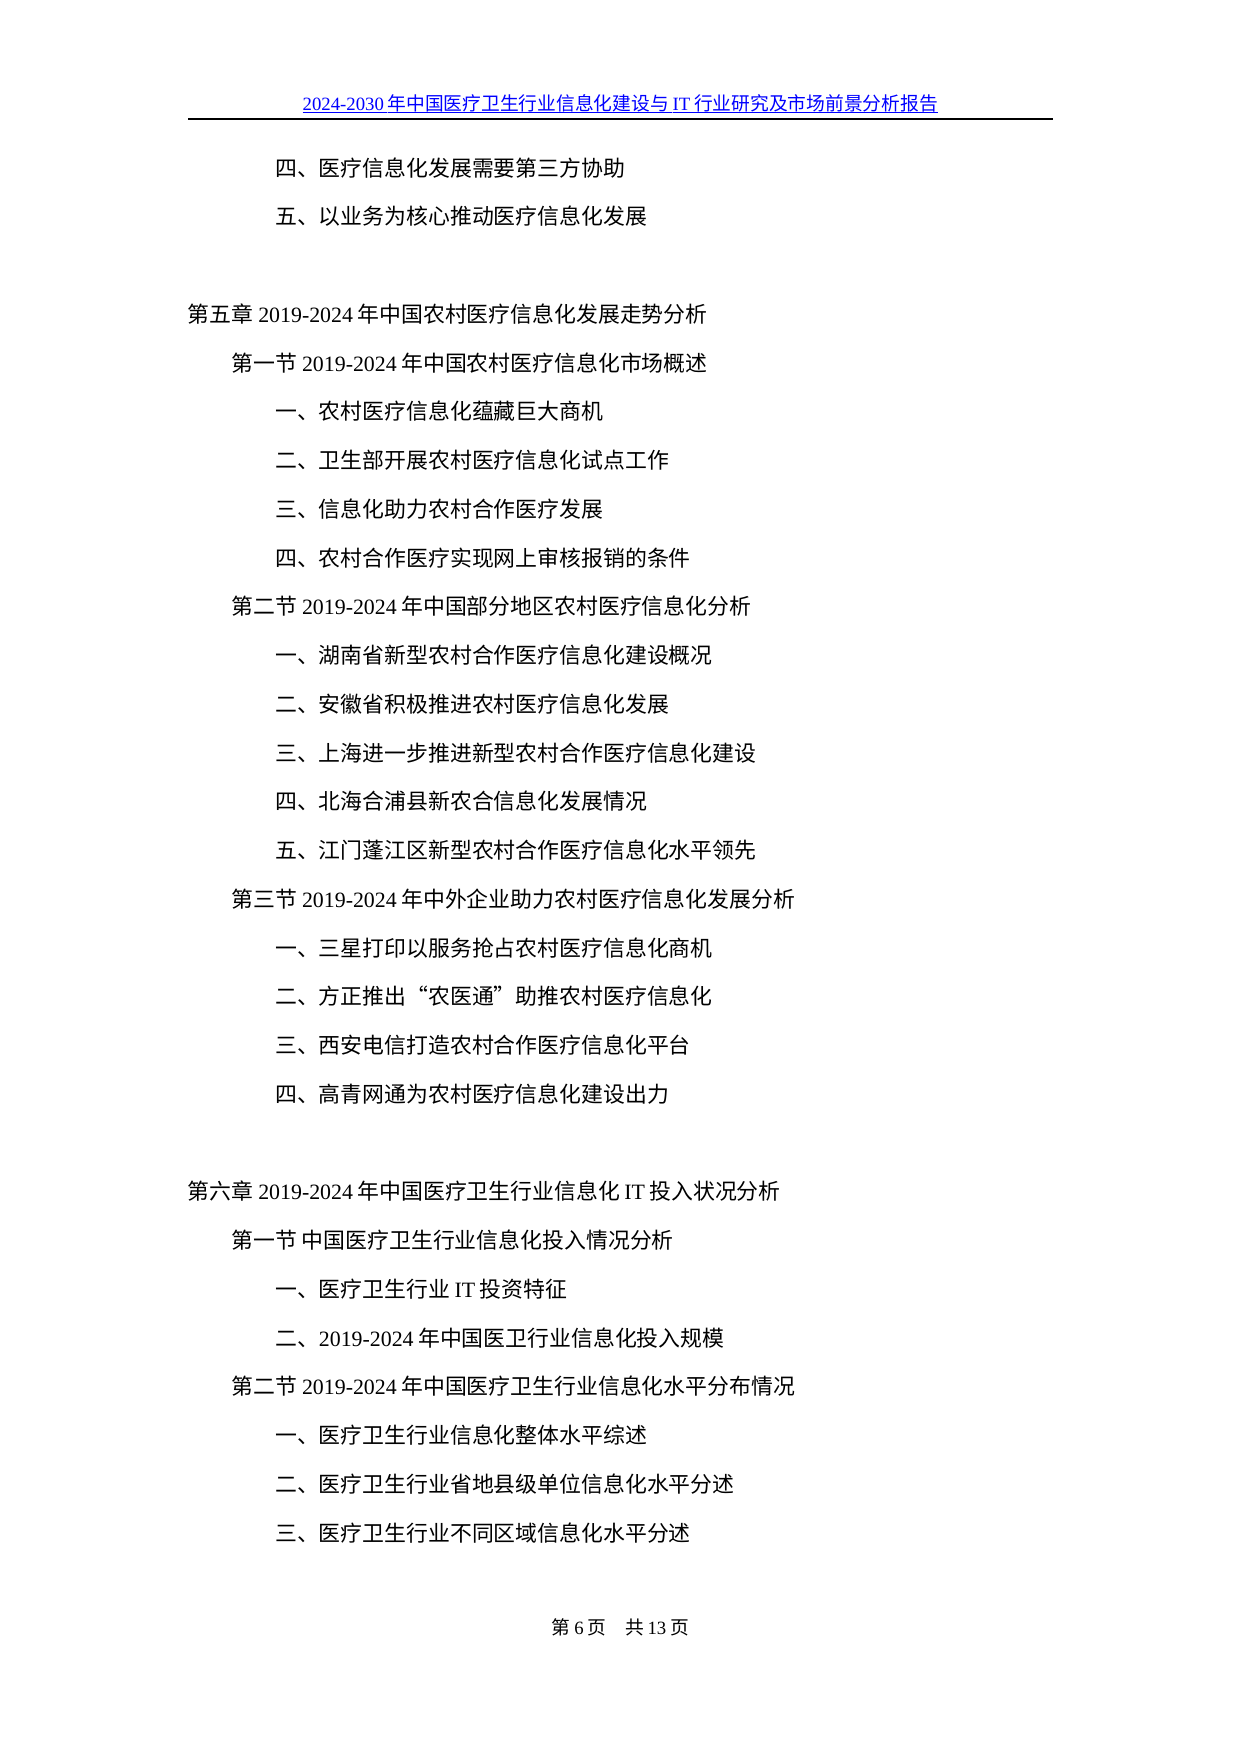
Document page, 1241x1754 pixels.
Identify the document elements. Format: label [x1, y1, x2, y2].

text [187, 150, 1053, 1548]
